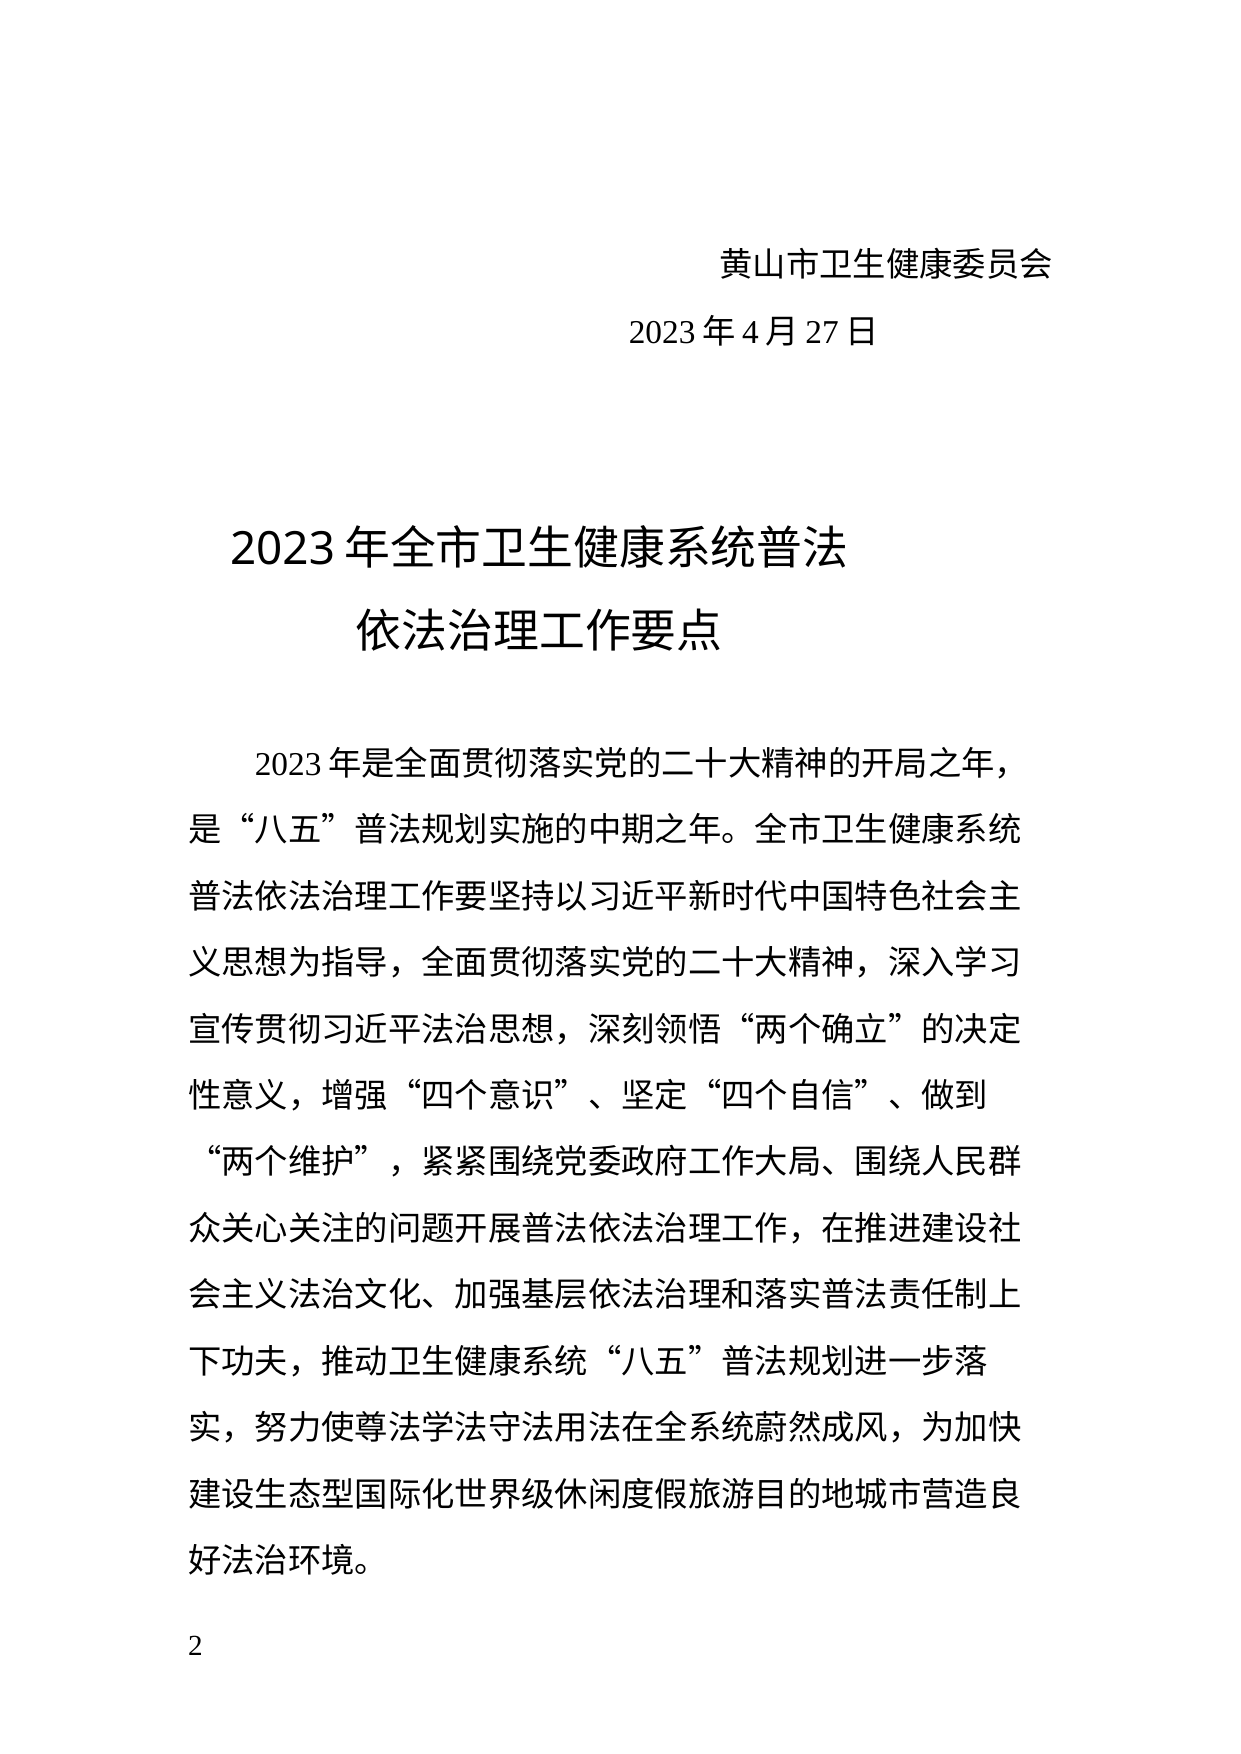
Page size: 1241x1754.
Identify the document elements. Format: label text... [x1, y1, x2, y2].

text 2023年是全面贯彻落实党的二十大精神的开局之年，是“八五”普法规划实施的中期之年。全市卫生健康系统普法依法治理工作要坚持以习近平新时代中国特色社会主义思想为指导，全面贯彻落实党的二十大精神，深入学习宣传贯彻习近平法治思想，深刻领悟“两个确立”的决定性意义，增强“四个意识”、坚定“四个自信”、做到“两个维护”，紧紧围绕党委政府工作大局、围绕人民群众关心关注的问题开展普法依法治理工作，在推进建设社会主义法治文化、加强基层依法治理和落实普法责任制上下功夫，推动卫生健康系统“八五”普法规划进一步落实，努力使尊法学法守法用法在全系统蔚然成风，为加快建设生态型国际化世界级休闲度假旅游目的地城市营造良好法治环境。 [188, 727, 1052, 1591]
text 依法治理工作要点 [25, 594, 1052, 661]
text 黄山市卫生健康委员会 [188, 229, 1052, 295]
text 2023年4月27日 [188, 295, 1052, 362]
text 2023年全市卫生健康系统普法 [25, 495, 1052, 594]
